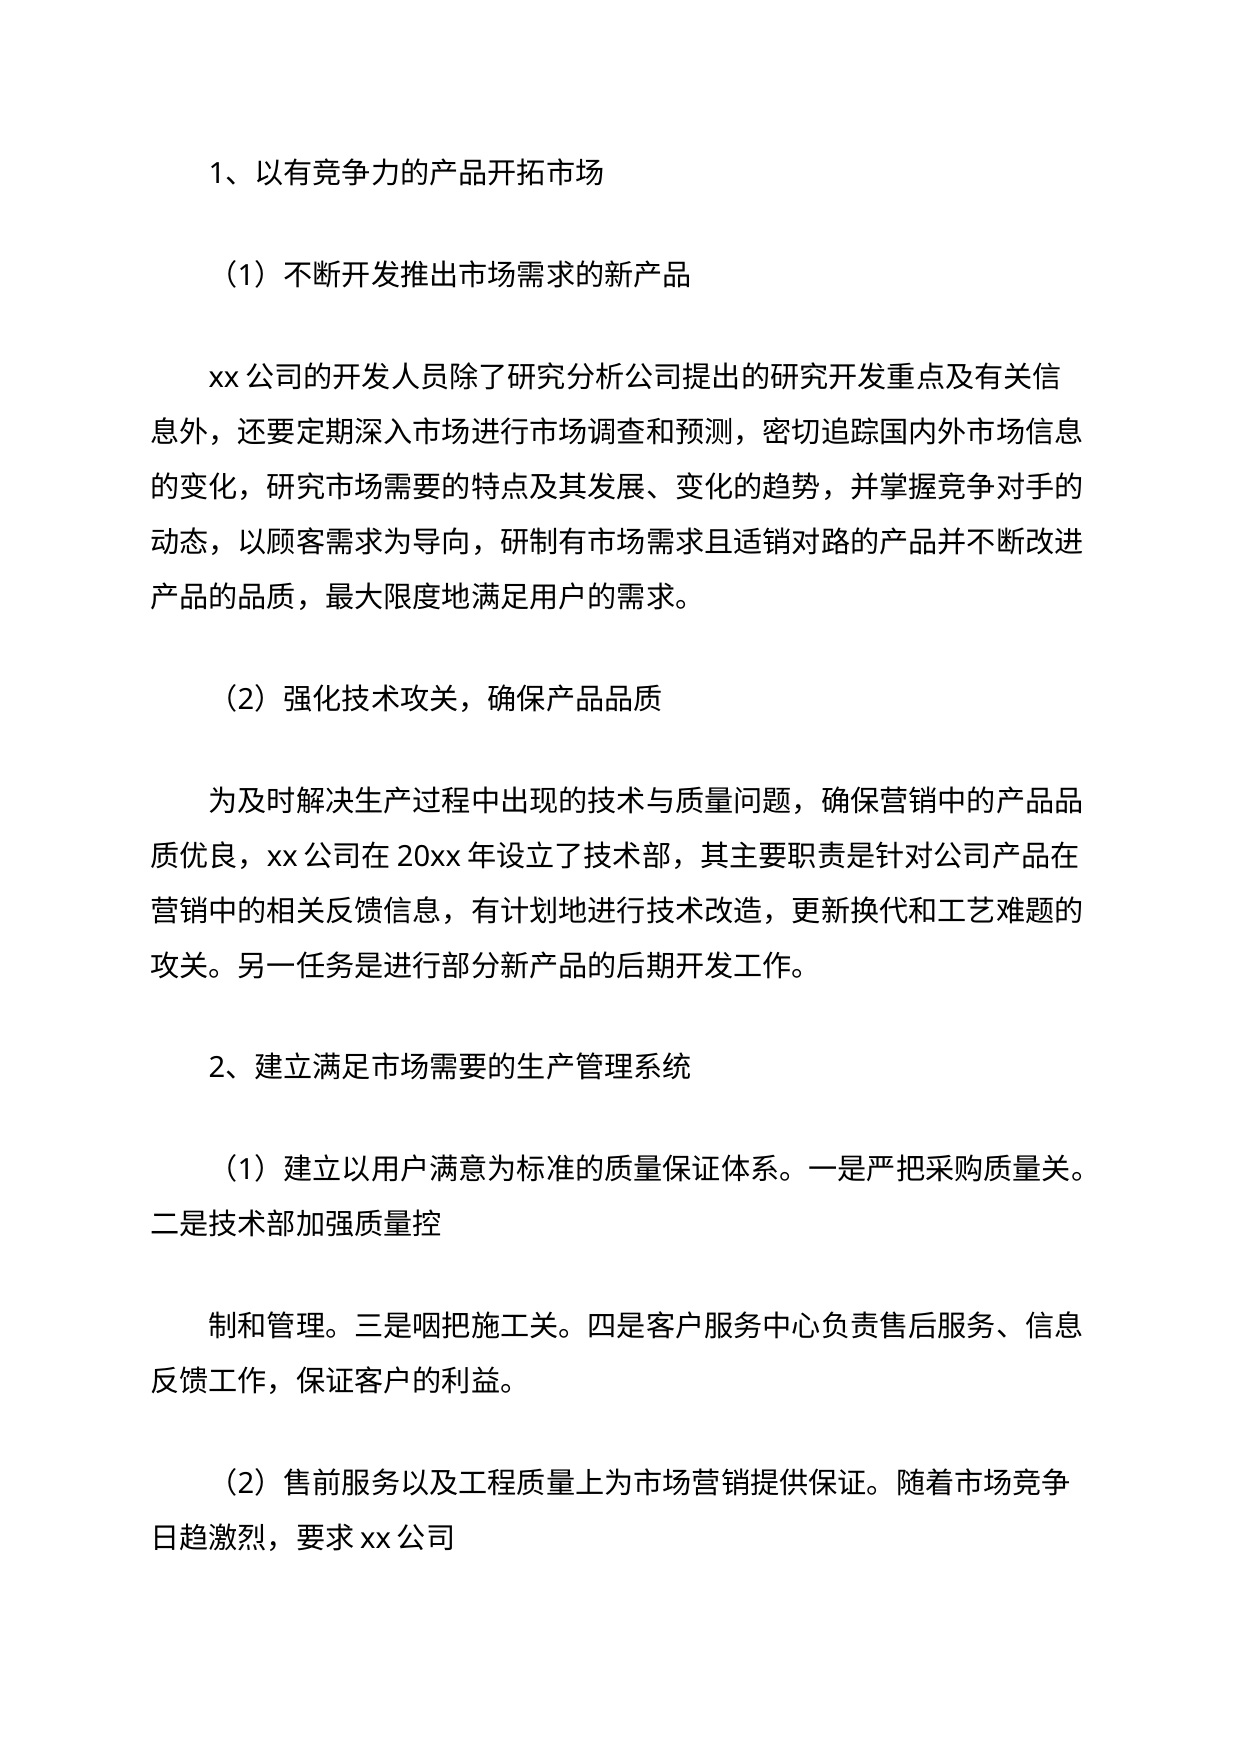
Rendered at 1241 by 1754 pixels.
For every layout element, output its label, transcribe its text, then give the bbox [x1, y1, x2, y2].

text 2、建立满足市场需要的生产管理系统 [150, 1044, 1090, 1086]
text （2）强化技术攻关，确保产品品质 [150, 675, 1090, 718]
text （2）售前服务以及工程质量上为市场营销提供保证。随着市场竞争日趋激烈，要求xx公司 [150, 1459, 1090, 1557]
text xx公司的开发人员除了研究分析公司提出的研究开发重点及有关信息外，还要定期深入市场进行市场调查和预测，密切追踪国内外市场信息的变化，研究市场需要的特点及其发展、变化的趋势，并掌握竞争对手的动态，以顾客需求为导向，研制有市场需求且适销对路的产品并不断改进产品的品质，最大限度地满足用户的需求。 [150, 354, 1090, 616]
text 为及时解决生产过程中出现的技术与质量问题，确保营销中的产品品质优良，xx公司在20xx年设立了技术部，其主要职责是针对公司产品在营销中的相关反馈信息，有计划地进行技术改造，更新换代和工艺难题的攻关。另一任务是进行部分新产品的后期开发工作。 [150, 777, 1090, 984]
text （1）不断开发推出市场需求的新产品 [150, 252, 1090, 294]
text 制和管理。三是咽把施工关。四是客户服务中心负责售后服务、信息反馈工作，保证客户的利益。 [150, 1303, 1090, 1400]
text （1）建立以用户满意为标准的质量保证体系。一是严把采购质量关。二是技术部加强质量控 [150, 1146, 1090, 1243]
text 1、以有竞争力的产品开拓市场 [150, 150, 1090, 192]
